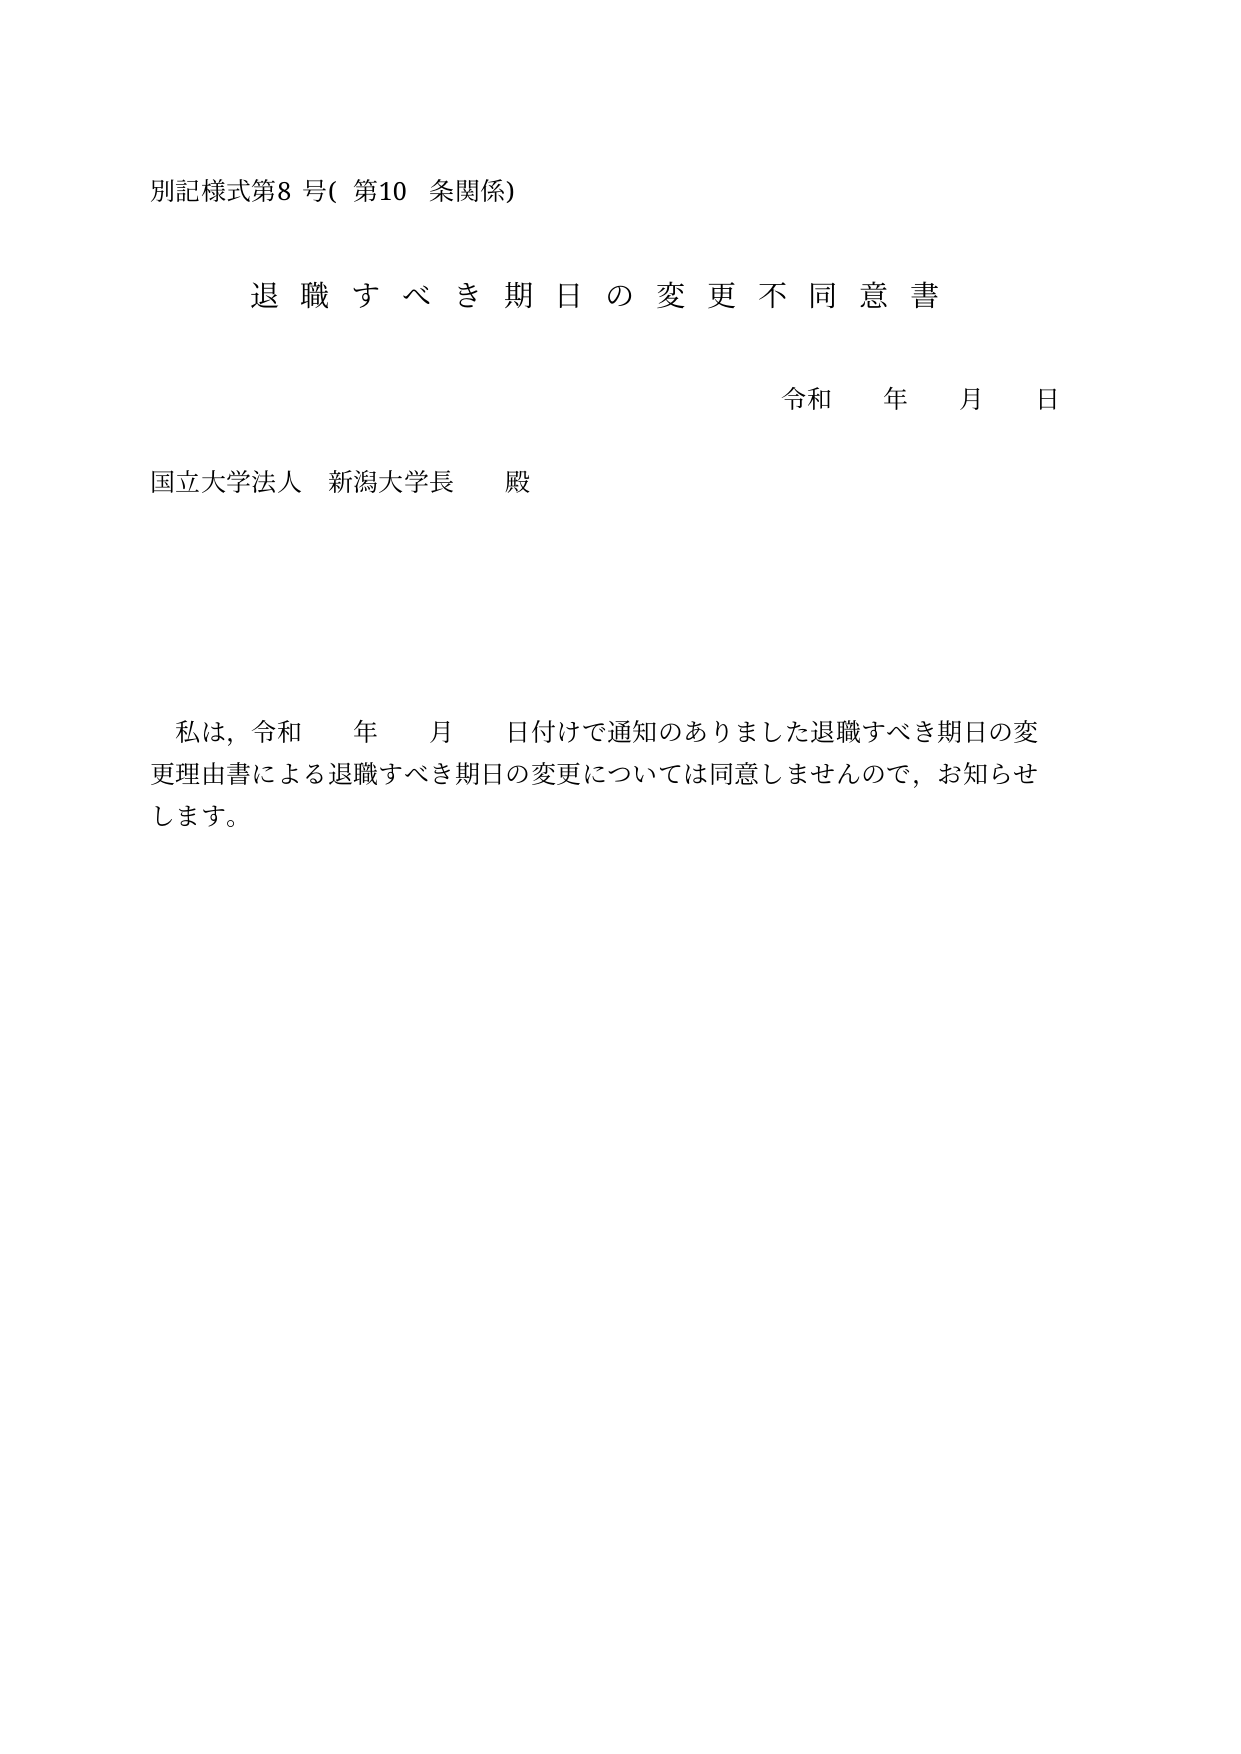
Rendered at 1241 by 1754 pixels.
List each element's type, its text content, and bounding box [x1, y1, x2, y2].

text 別記様式第8号(第10条関係) [150, 169, 1090, 210]
text 令和 年 月 日 [150, 377, 1061, 419]
text 退職すべき期日の変更不同意書 [150, 252, 1061, 335]
text 私は，令和 年 月 日付けで通知のありました退職すべき期日の変更理由書による退職すべき期日の変更については同意しませんので，お知らせします。 [150, 710, 1061, 835]
text 国立大学法人 新潟大学長 殿 [150, 460, 1061, 502]
